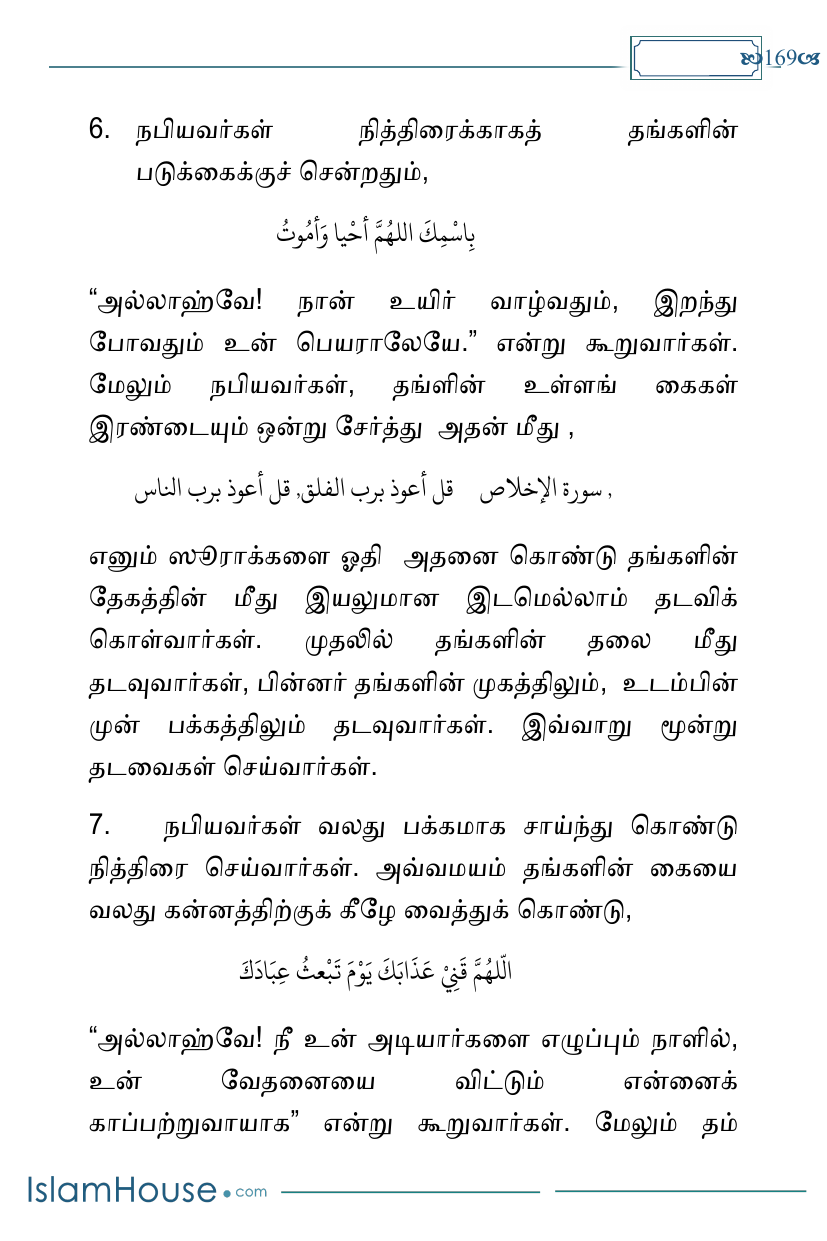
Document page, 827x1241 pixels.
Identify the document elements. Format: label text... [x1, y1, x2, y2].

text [89, 1016, 738, 1139]
picture [548, 1170, 807, 1208]
text 6. நபியவர்கள் நித்திரைக்காகத் தங்களின் படுக்கைக்குச் சென்றதும், [89, 107, 738, 189]
text بِاسْمِكَ اللهُمَّ أحْيا وَأمُوتُ [89, 208, 738, 258]
picture [20, 1171, 541, 1209]
text “அல்லாஹ்வே! நான் உயிர் வாழ்வதும், இறந்து போவதும் உன் பெயராலேயே.” என்று கூறுவார்கள். மேலும் நபியவர்கள், தங்ளின் உள்ளங் கைகள் இரண்டையும் ஒன்று சேர்த்து அதன் மீது , [89, 278, 738, 444]
text எனும் ஸூராக்களை ஓதி அதனை கொண்டு தங்களின் தேகத்தின் மீது இயலுமான இடமெல்லாம் தடவிக் கொள்வார்கள். முதலில் தங்களின் தலை மீது தடவுவார்கள், பின்னர் தங்களின் முகத்திலும், உடம்பின் முன் பக்கத்திலும் தடவுவார்கள். இவ்வாறு மூன்று தடவைகள் செய்வார்கள். [89, 533, 738, 783]
text , سورة الإخلاص قل أعوذ برب الفلق, قل أعوذ برب الناس [89, 463, 738, 513]
text الّلهُمَّ قَنِيْ عَذَابَكَ يَوْمَ تَبْعثُ عِبَادَكَ [89, 946, 738, 995]
text 7. நபியவர்கள் வலது பக்கமாக சாய்ந்து கொண்டு நித்திரை செய்வார்கள். அவ்வமயம் தங்களின் கையை வலது கன்னத்திற்குக் கீழே வைத்துக் கொண்டு, [89, 803, 738, 926]
